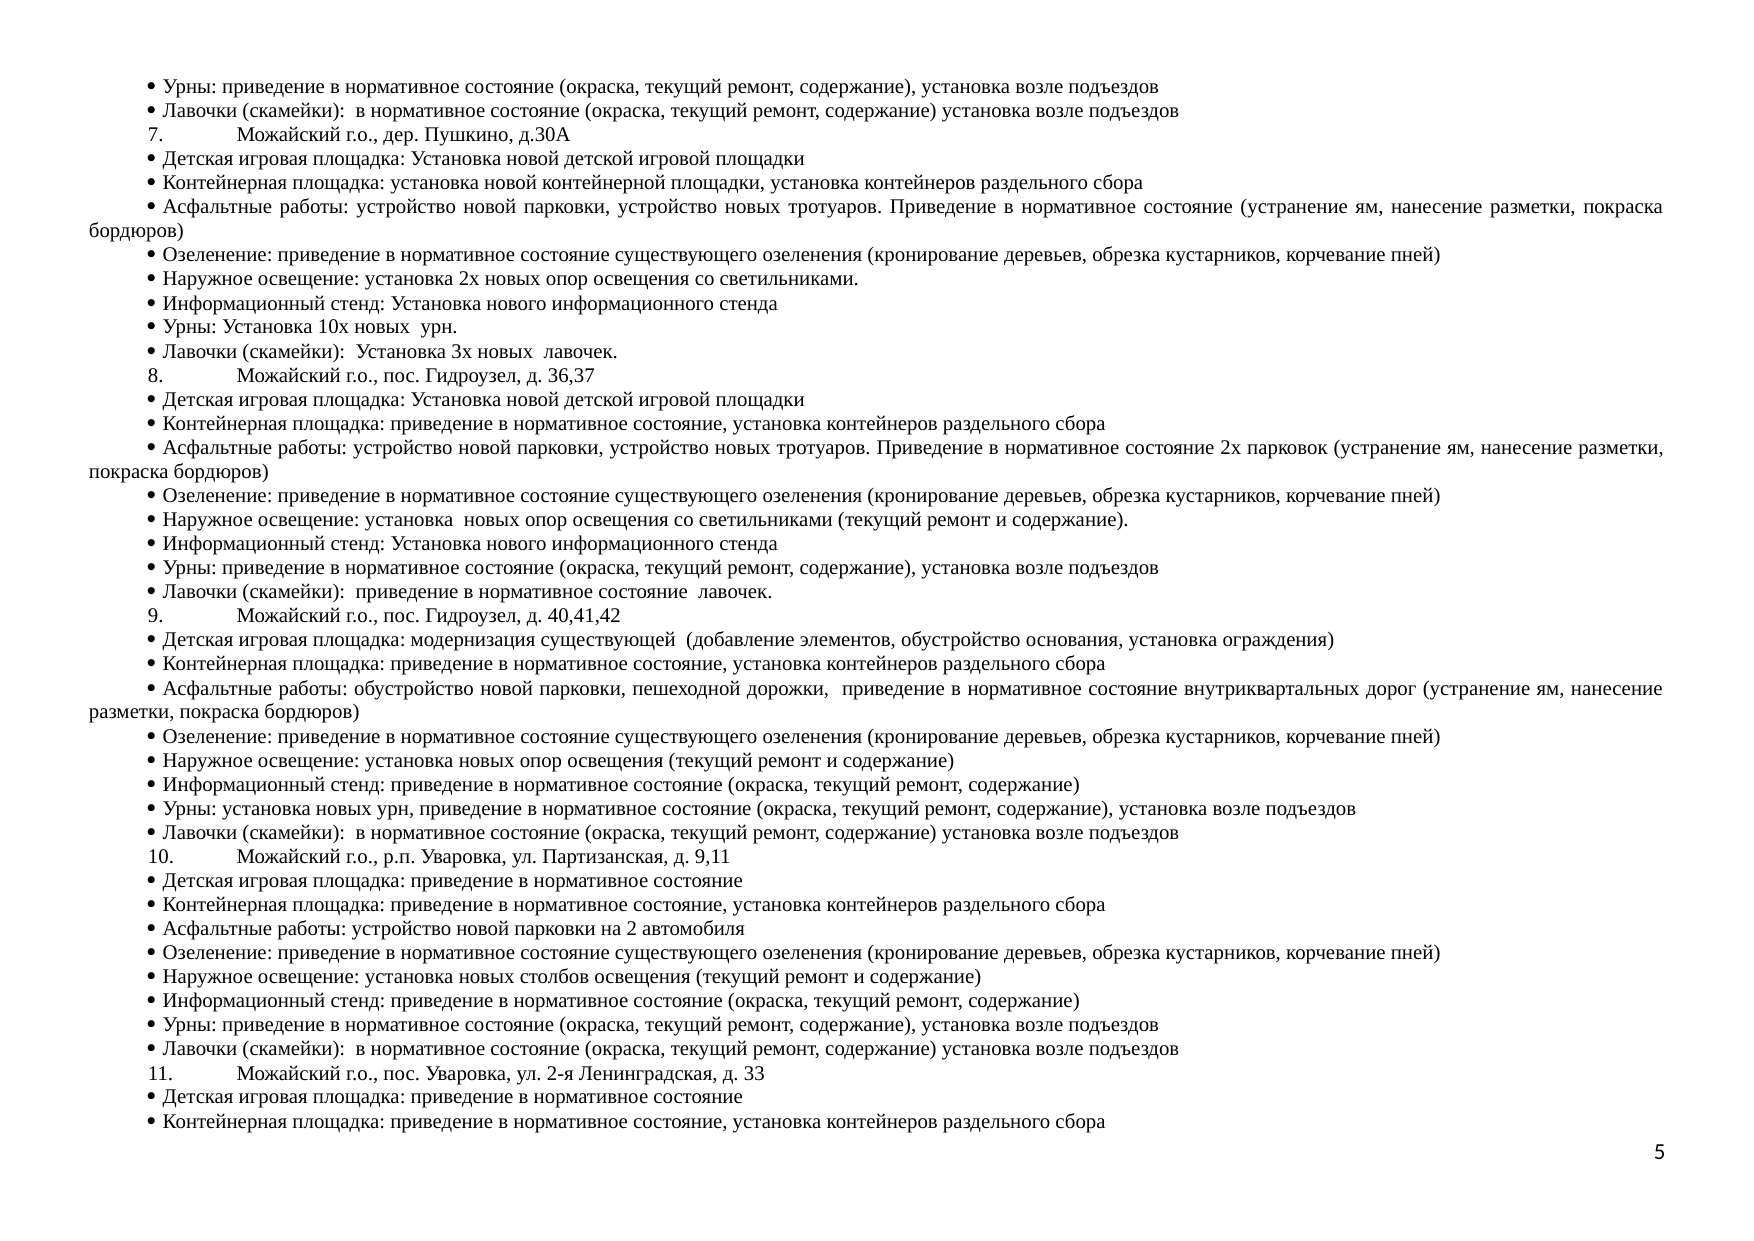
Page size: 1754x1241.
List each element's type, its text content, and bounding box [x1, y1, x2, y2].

list Урны: приведение в нормативное состояние (окраска, текущий ремонт, содержание), установка возле подъездов [89, 555, 1665, 579]
list Контейнерная площадка: приведение в нормативное состояние, установка контейнеров раздельного сбора [89, 651, 1665, 675]
list Наружное освещение: установка новых опор освещения (текущий ремонт и содержание) [89, 748, 1665, 772]
list Контейнерная площадка: приведение в нормативное состояние, установка контейнеров раздельного сбора [89, 892, 1665, 916]
list Можайский г.о., пос. Гидроузел, д. 36,37 [89, 363, 1665, 387]
list Асфальтные работы: устройство новой парковки, устройство новых тротуаров. Приведение в нормативное состояние 2х парковок (устранение ям, нанесение разметки, покраска бордюров) [89, 435, 1665, 483]
list Озеленение: приведение в нормативное состояние существующего озеленения (кронирование деревьев, обрезка кустарников, корчевание пней) [89, 242, 1665, 266]
list Лавочки (скамейки): в нормативное состояние (окраска, текущий ремонт, содержание) установка возле подъездов [89, 1036, 1665, 1060]
list Информационный стенд: приведение в нормативное состояние (окраска, текущий ремонт, содержание) [89, 772, 1665, 796]
list Наружное освещение: установка новых столбов освещения (текущий ремонт и содержание) [89, 964, 1665, 988]
list Детская игровая площадка: модернизация существующей (добавление элементов, обустройство основания, установка ограждения) [89, 627, 1665, 651]
list Озеленение: приведение в нормативное состояние существующего озеленения (кронирование деревьев, обрезка кустарников, корчевание пней) [89, 940, 1665, 964]
list Лавочки (скамейки): Установка 3х новых лавочек. [89, 338, 1665, 363]
list Лавочки (скамейки): приведение в нормативное состояние лавочек. [89, 579, 1665, 603]
list Асфальтные работы: устройство новой парковки, устройство новых тротуаров. Приведение в нормативное состояние (устранение ям, нанесение разметки, покраска бордюров) [89, 194, 1665, 242]
list Информационный стенд: приведение в нормативное состояние (окраска, текущий ремонт, содержание) [89, 988, 1665, 1012]
list Озеленение: приведение в нормативное состояние существующего озеленения (кронирование деревьев, обрезка кустарников, корчевание пней) [89, 723, 1665, 748]
list Информационный стенд: Установка нового информационного стенда [89, 290, 1665, 314]
list Наружное освещение: установка 2х новых опор освещения со светильниками. [89, 266, 1665, 290]
list Наружное освещение: установка новых опор освещения со светильниками (текущий ремонт и содержание). [89, 507, 1665, 531]
list Детская игровая площадка: приведение в нормативное состояние [89, 868, 1665, 892]
list Лавочки (скамейки): в нормативное состояние (окраска, текущий ремонт, содержание) установка возле подъездов [89, 98, 1665, 122]
list Контейнерная площадка: приведение в нормативное состояние, установка контейнеров раздельного сбора [89, 411, 1665, 435]
list Детская игровая площадка: Установка новой детской игровой площадки [89, 387, 1665, 411]
list Можайский г.о., пос. Уваровка, ул. 2-я Ленинградская, д. 33 [89, 1060, 1665, 1084]
list Контейнерная площадка: установка новой контейнерной площадки, установка контейнеров раздельного сбора [89, 170, 1665, 194]
list Озеленение: приведение в нормативное состояние существующего озеленения (кронирование деревьев, обрезка кустарников, корчевание пней) [89, 483, 1665, 507]
list Информационный стенд: Установка нового информационного стенда [89, 531, 1665, 555]
list Контейнерная площадка: приведение в нормативное состояние, установка контейнеров раздельного сбора [89, 1108, 1665, 1133]
list Детская игровая площадка: Установка новой детской игровой площадки [89, 146, 1665, 170]
list Асфальтные работы: обустройство новой парковки, пешеходной дорожки, приведение в нормативное состояние внутриквартальных дорог (устранение ям, нанесение разметки, покраска бордюров) [89, 675, 1665, 723]
list Урны: приведение в нормативное состояние (окраска, текущий ремонт, содержание), установка возле подъездов [89, 74, 1665, 98]
list Детская игровая площадка: приведение в нормативное состояние [89, 1084, 1665, 1108]
list Можайский г.о., р.п. Уваровка, ул. Партизанская, д. 9,11 [89, 844, 1665, 868]
list Урны: установка новых урн, приведение в нормативное состояние (окраска, текущий ремонт, содержание), установка возле подъездов [89, 796, 1665, 820]
list Можайский г.о., пос. Гидроузел, д. 40,41,42 [89, 603, 1665, 627]
list Лавочки (скамейки): в нормативное состояние (окраска, текущий ремонт, содержание) установка возле подъездов [89, 820, 1665, 844]
list Асфальтные работы: устройство новой парковки на 2 автомобиля [89, 916, 1665, 940]
list Урны: Установка 10х новых урн. [89, 314, 1665, 338]
list Можайский г.о., дер. Пушкино, д.30А [89, 122, 1665, 146]
list Урны: приведение в нормативное состояние (окраска, текущий ремонт, содержание), установка возле подъездов [89, 1012, 1665, 1036]
